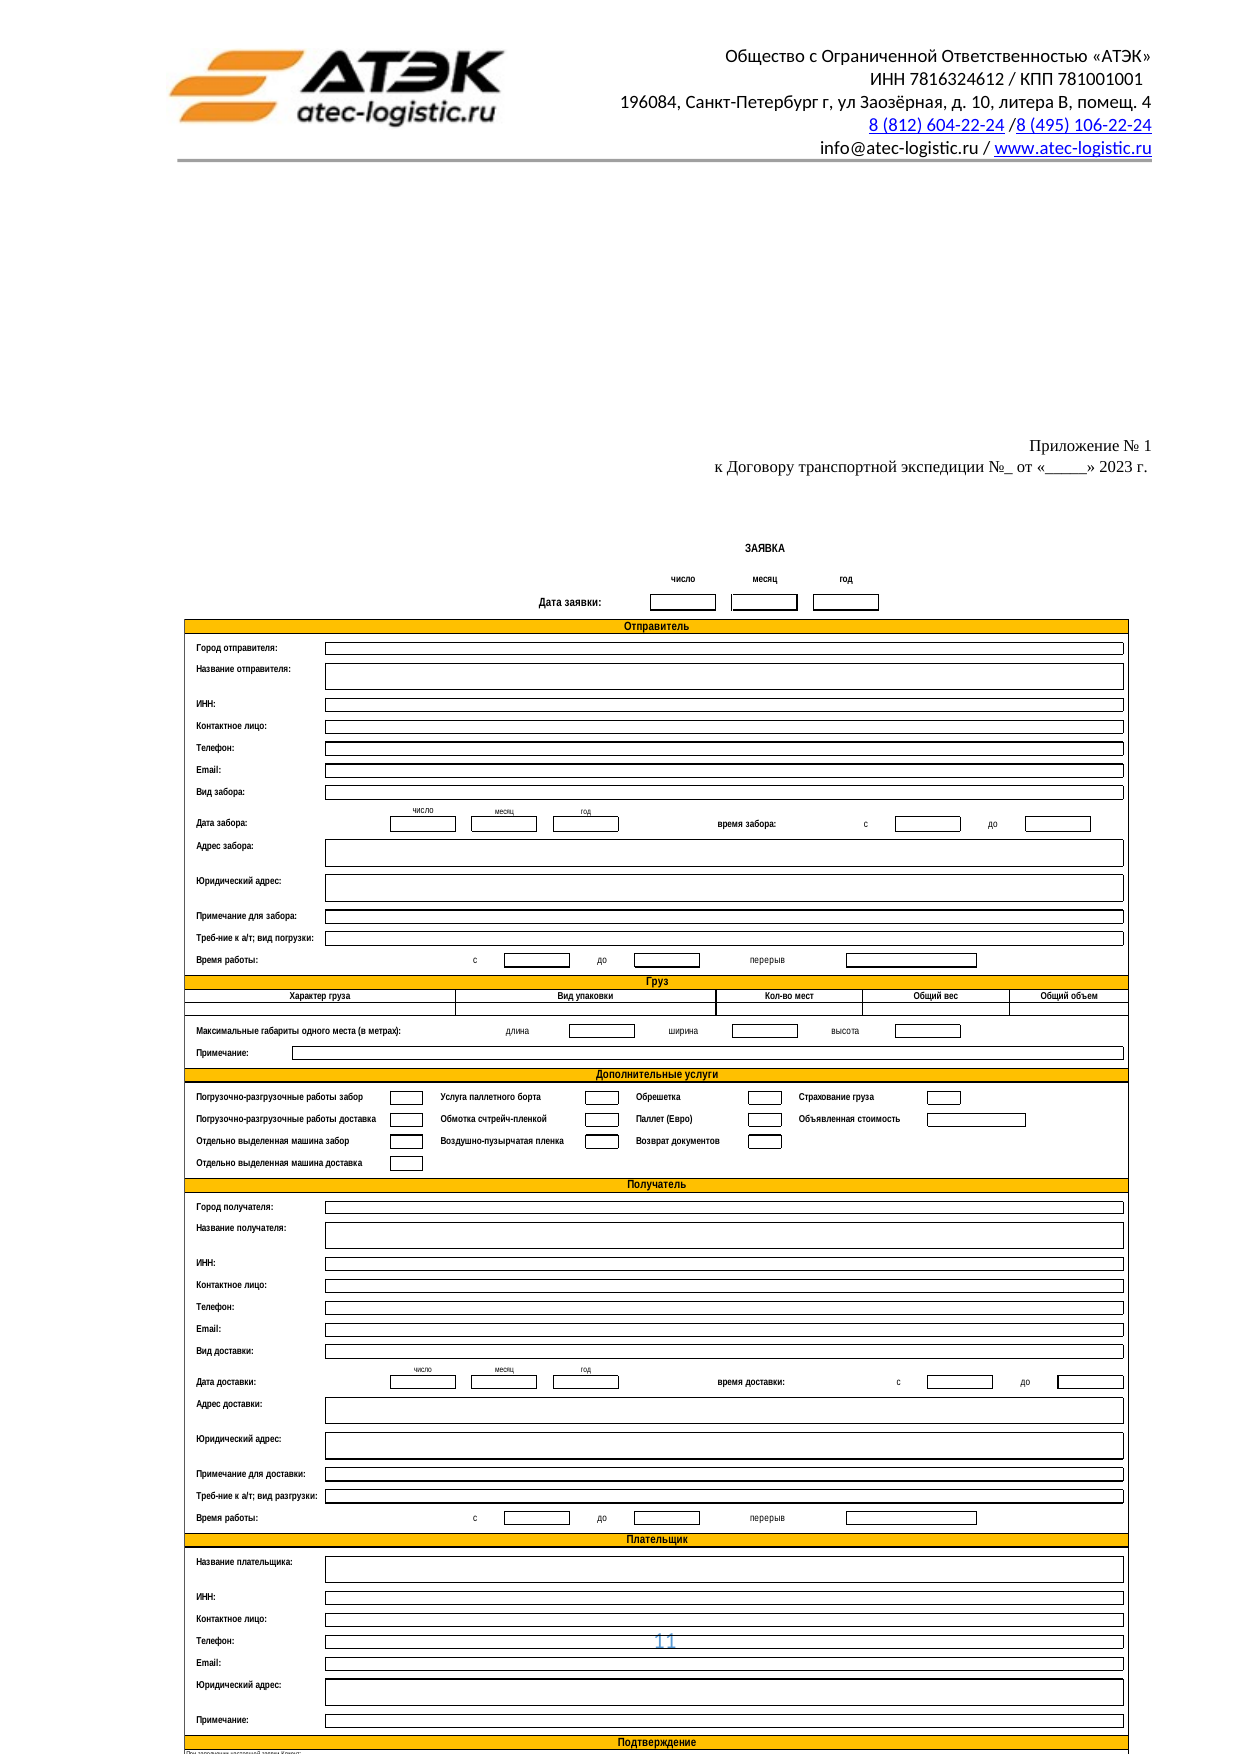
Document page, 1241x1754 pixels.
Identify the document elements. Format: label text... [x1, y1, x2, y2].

picture [166, 48, 509, 130]
text Приложение № 1 к Договору транспортной экспедиции №_ от «_____» 2023 г. [177, 436, 1152, 476]
